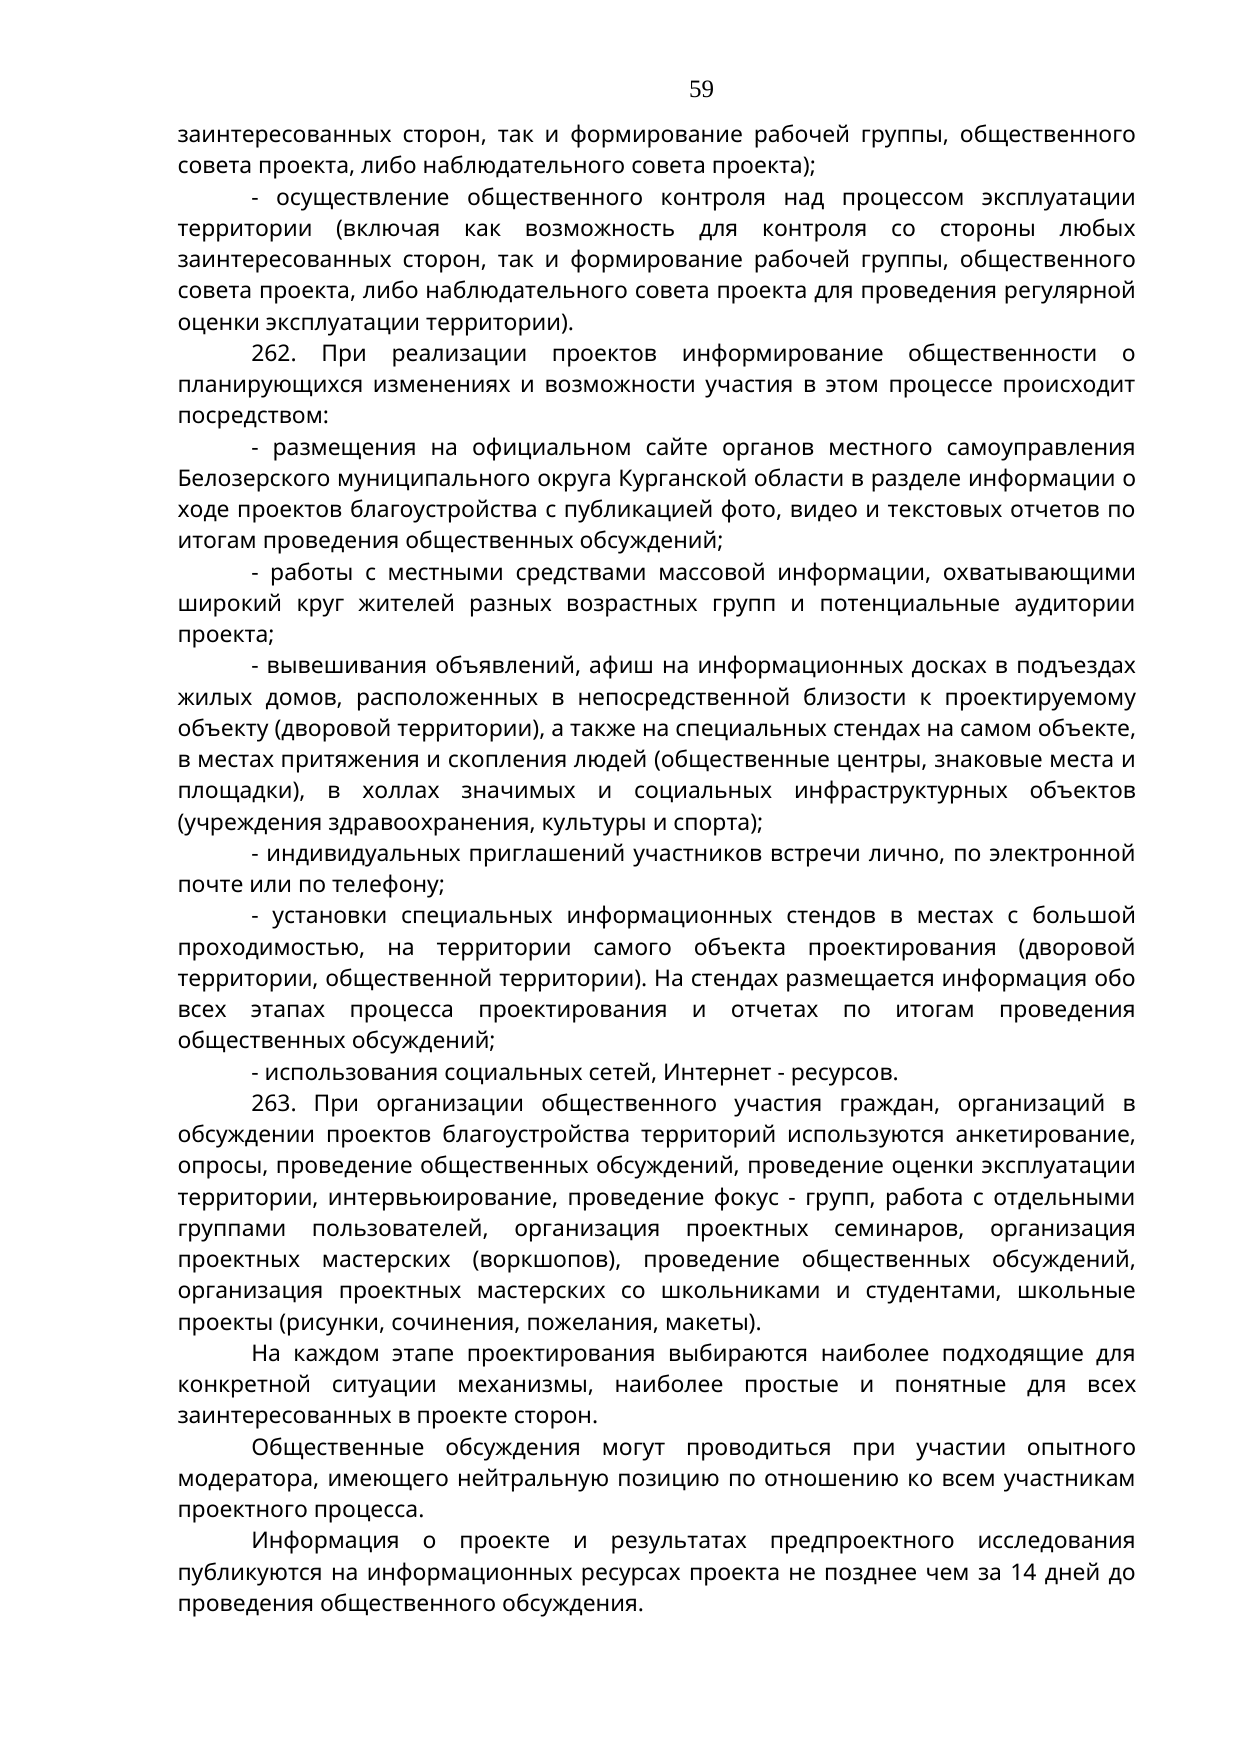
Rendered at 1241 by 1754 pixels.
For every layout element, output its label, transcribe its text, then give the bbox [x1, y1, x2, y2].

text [177, 118, 1137, 181]
text - вывешивания объявлений, афиш на информационных досках в подъездах жилых домов, расположенных в непосредственной близости к проектируемому объекту (дворовой территории), а также на специальных стендах на самом объекте, в местах притяжения и скопления людей (общественные центры, знаковые места и площадки), в холлах значимых и социальных инфраструктурных объектов (учреждения здравоохранения, культуры и спорта); [177, 649, 1137, 837]
text - использования социальных сетей, Интернет - ресурсов. [177, 1056, 1137, 1087]
text - работы с местными средствами массовой информации, охватывающими широкий круг жителей разных возрастных групп и потенциальные аудитории проекта; [177, 556, 1137, 649]
text Информация о проекте и результатах предпроектного исследования публикуются на информационных ресурсах проекта не позднее чем за 14 дней до проведения общественного обсуждения. [177, 1524, 1137, 1618]
text - размещения на официальном сайте органов местного самоуправления Белозерского муниципального округа Курганской области в разделе информации о ходе проектов благоустройства с публикацией фото, видео и текстовых отчетов по итогам проведения общественных обсуждений; [177, 431, 1137, 556]
text 263. При организации общественного участия граждан, организаций в обсуждении проектов благоустройства территорий используются анкетирование, опросы, проведение общественных обсуждений, проведение оценки эксплуатации территории, интервьюирование, проведение фокус - групп, работа с отдельными группами пользователей, организация проектных семинаров, организация проектных мастерских (воркшопов), проведение общественных обсуждений, организация проектных мастерских со школьниками и студентами, школьные проекты (рисунки, сочинения, пожелания, макеты). [177, 1087, 1137, 1337]
text 262. При реализации проектов информирование общественности о планирующихся изменениях и возможности участия в этом процессе происходит посредством: [177, 337, 1137, 431]
text - индивидуальных приглашений участников встречи лично, по электронной почте или по телефону; [177, 837, 1137, 899]
text - установки специальных информационных стендов в местах с большой проходимостью, на территории самого объекта проектирования (дворовой территории, общественной территории). На стендах размещается информация обо всех этапах процесса проектирования и отчетах по итогам проведения общественных обсуждений; [177, 899, 1137, 1056]
text На каждом этапе проектирования выбираются наиболее подходящие для конкретной ситуации механизмы, наиболее простые и понятные для всех заинтересованных в проекте сторон. [177, 1337, 1137, 1431]
text - осуществление общественного контроля над процессом эксплуатации территории (включая как возможность для контроля со стороны любых заинтересованных сторон, так и формирование рабочей группы, общественного совета проекта, либо наблюдательного совета проекта для проведения регулярной оценки эксплуатации территории). [177, 181, 1137, 337]
text Общественные обсуждения могут проводиться при участии опытного модератора, имеющего нейтральную позицию по отношению ко всем участникам проектного процесса. [177, 1431, 1137, 1524]
